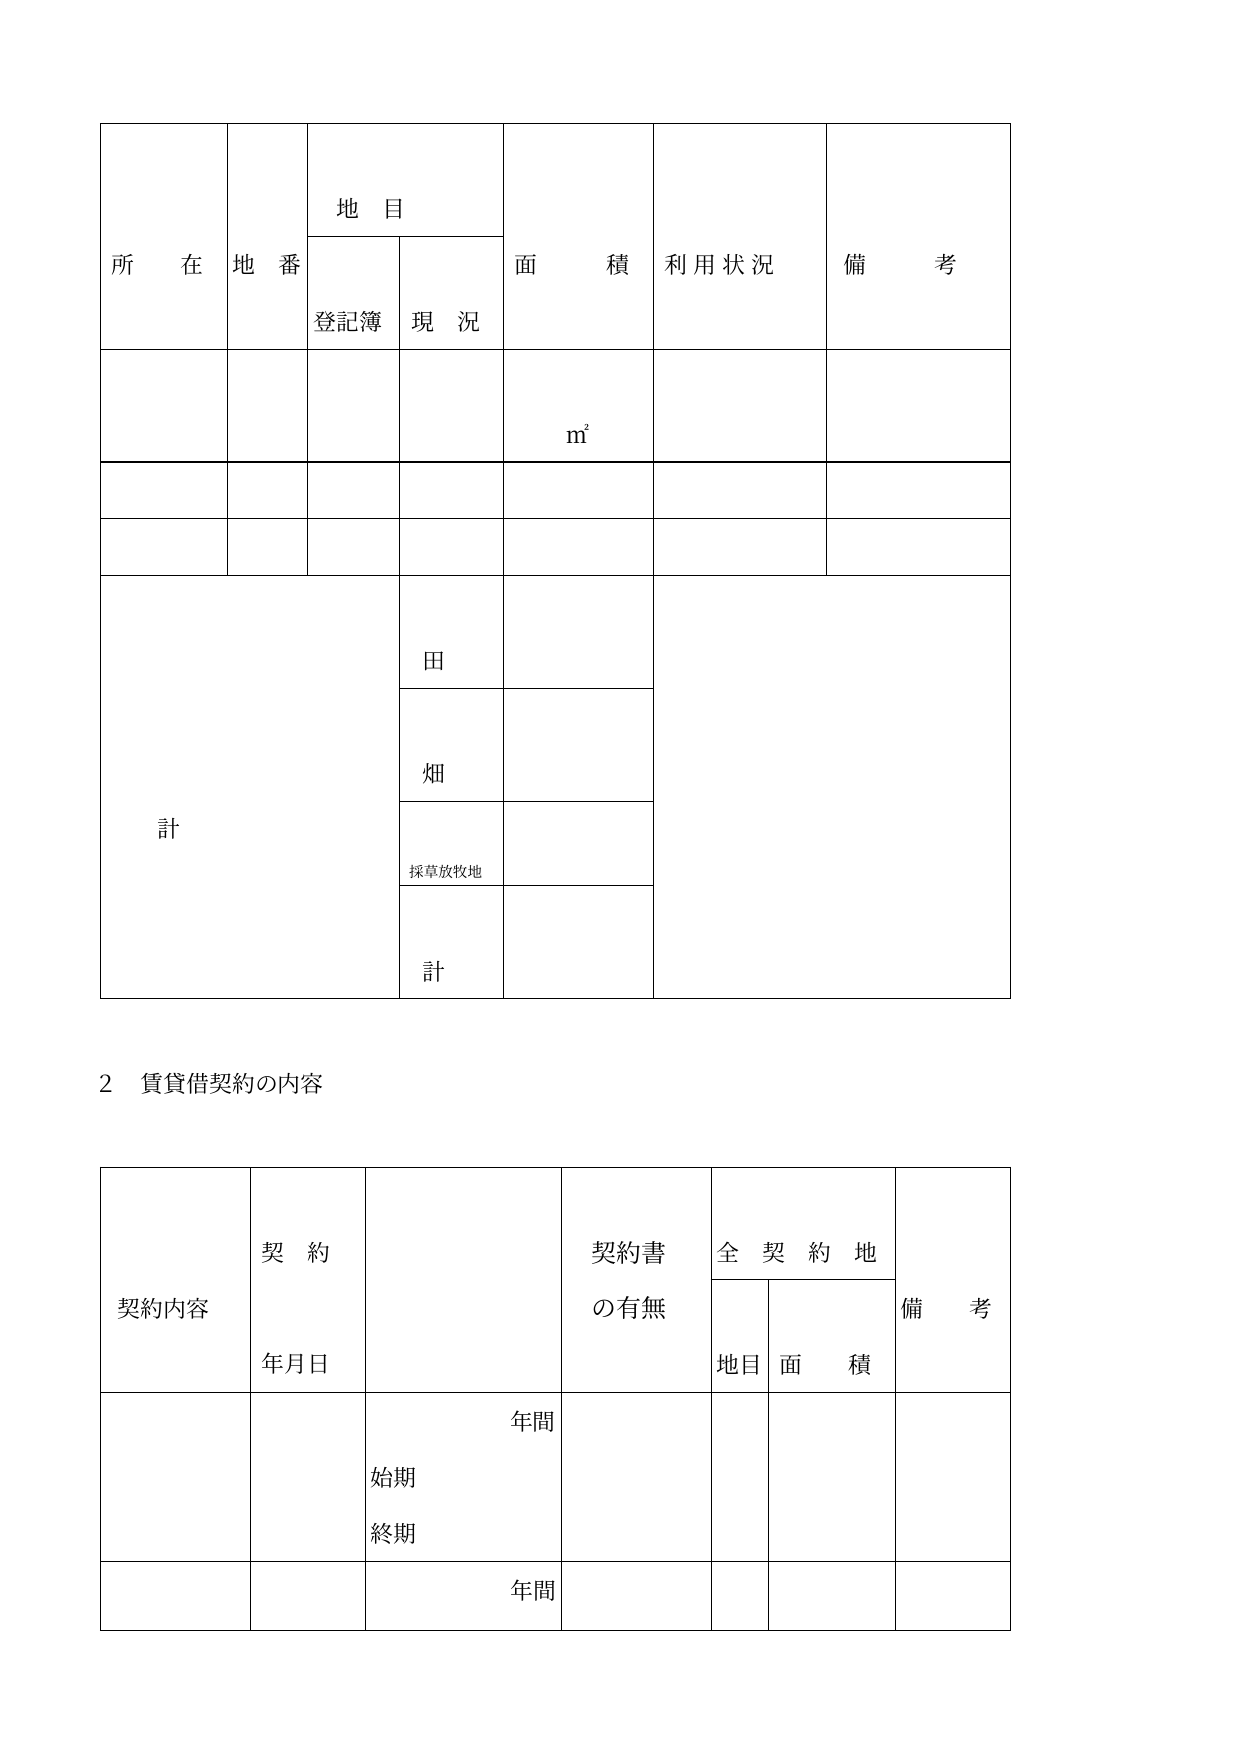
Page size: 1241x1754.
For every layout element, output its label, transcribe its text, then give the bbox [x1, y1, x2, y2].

table_cell [504, 519, 653, 575]
table_cell 計 [400, 886, 503, 998]
table_cell [400, 519, 503, 575]
table_cell [712, 1393, 768, 1561]
table_cell [504, 689, 653, 801]
table_cell 地目 [712, 1280, 768, 1392]
table_cell [101, 519, 227, 575]
table_cell [769, 1562, 895, 1630]
table_cell [654, 350, 826, 461]
table_header 地 番 [228, 124, 307, 349]
table_cell [308, 350, 399, 461]
table_cell [504, 463, 653, 518]
table_header 面 積 [504, 124, 653, 349]
table_cell [251, 1393, 365, 1561]
table_cell [896, 1393, 1010, 1561]
table_cell [654, 576, 1010, 998]
table_cell 年間 始期 終期 [366, 1562, 561, 1630]
table_header 契約書 の有無 [562, 1168, 711, 1392]
table_cell [769, 1393, 895, 1561]
table_cell [101, 463, 227, 518]
table_cell [101, 350, 227, 461]
table_cell [228, 463, 307, 518]
table_cell [308, 463, 399, 518]
table_cell 採草放牧地 [400, 802, 503, 885]
table_header 全 契 約 地 [712, 1168, 895, 1279]
table_cell [562, 1393, 711, 1561]
table_cell [896, 1562, 1010, 1630]
table_cell 登記簿 [308, 237, 399, 349]
table_header 契 約 年月日 [251, 1168, 365, 1392]
table_header [366, 1168, 561, 1392]
table_cell [228, 350, 307, 461]
table_header 所 在 [101, 124, 227, 349]
table_cell [101, 1562, 250, 1630]
table_cell [400, 463, 503, 518]
table_cell 畑 [400, 689, 503, 801]
table_cell 面 積 [769, 1280, 895, 1392]
table_cell [562, 1562, 711, 1630]
table_cell 現 況 [400, 237, 503, 349]
table_cell 年間 始期 終期 [366, 1393, 561, 1561]
table_cell [654, 519, 826, 575]
table_cell [308, 519, 399, 575]
table_header 備 考 [827, 124, 1010, 349]
table_cell 田 [400, 576, 503, 688]
table_cell [101, 1393, 250, 1561]
table_cell [504, 576, 653, 688]
table_header 備 考 [896, 1168, 1010, 1392]
table_cell 計 [101, 576, 399, 998]
table_header 地 目 [308, 124, 503, 236]
table_cell ㎡ [504, 350, 653, 461]
table_header 契約内容 [101, 1168, 250, 1392]
table_cell [228, 519, 307, 575]
table_cell [251, 1562, 365, 1630]
table_header 利 用 状 況 [654, 124, 826, 349]
table_cell [654, 463, 826, 518]
table_cell [712, 1562, 768, 1630]
table_cell [827, 350, 1010, 461]
table_cell [504, 802, 653, 885]
table_cell [504, 886, 653, 998]
text ２ 賃貸借契約の内容 [89, 1055, 1134, 1111]
table_cell [827, 519, 1010, 575]
table_cell [827, 463, 1010, 518]
table_cell [400, 350, 503, 461]
